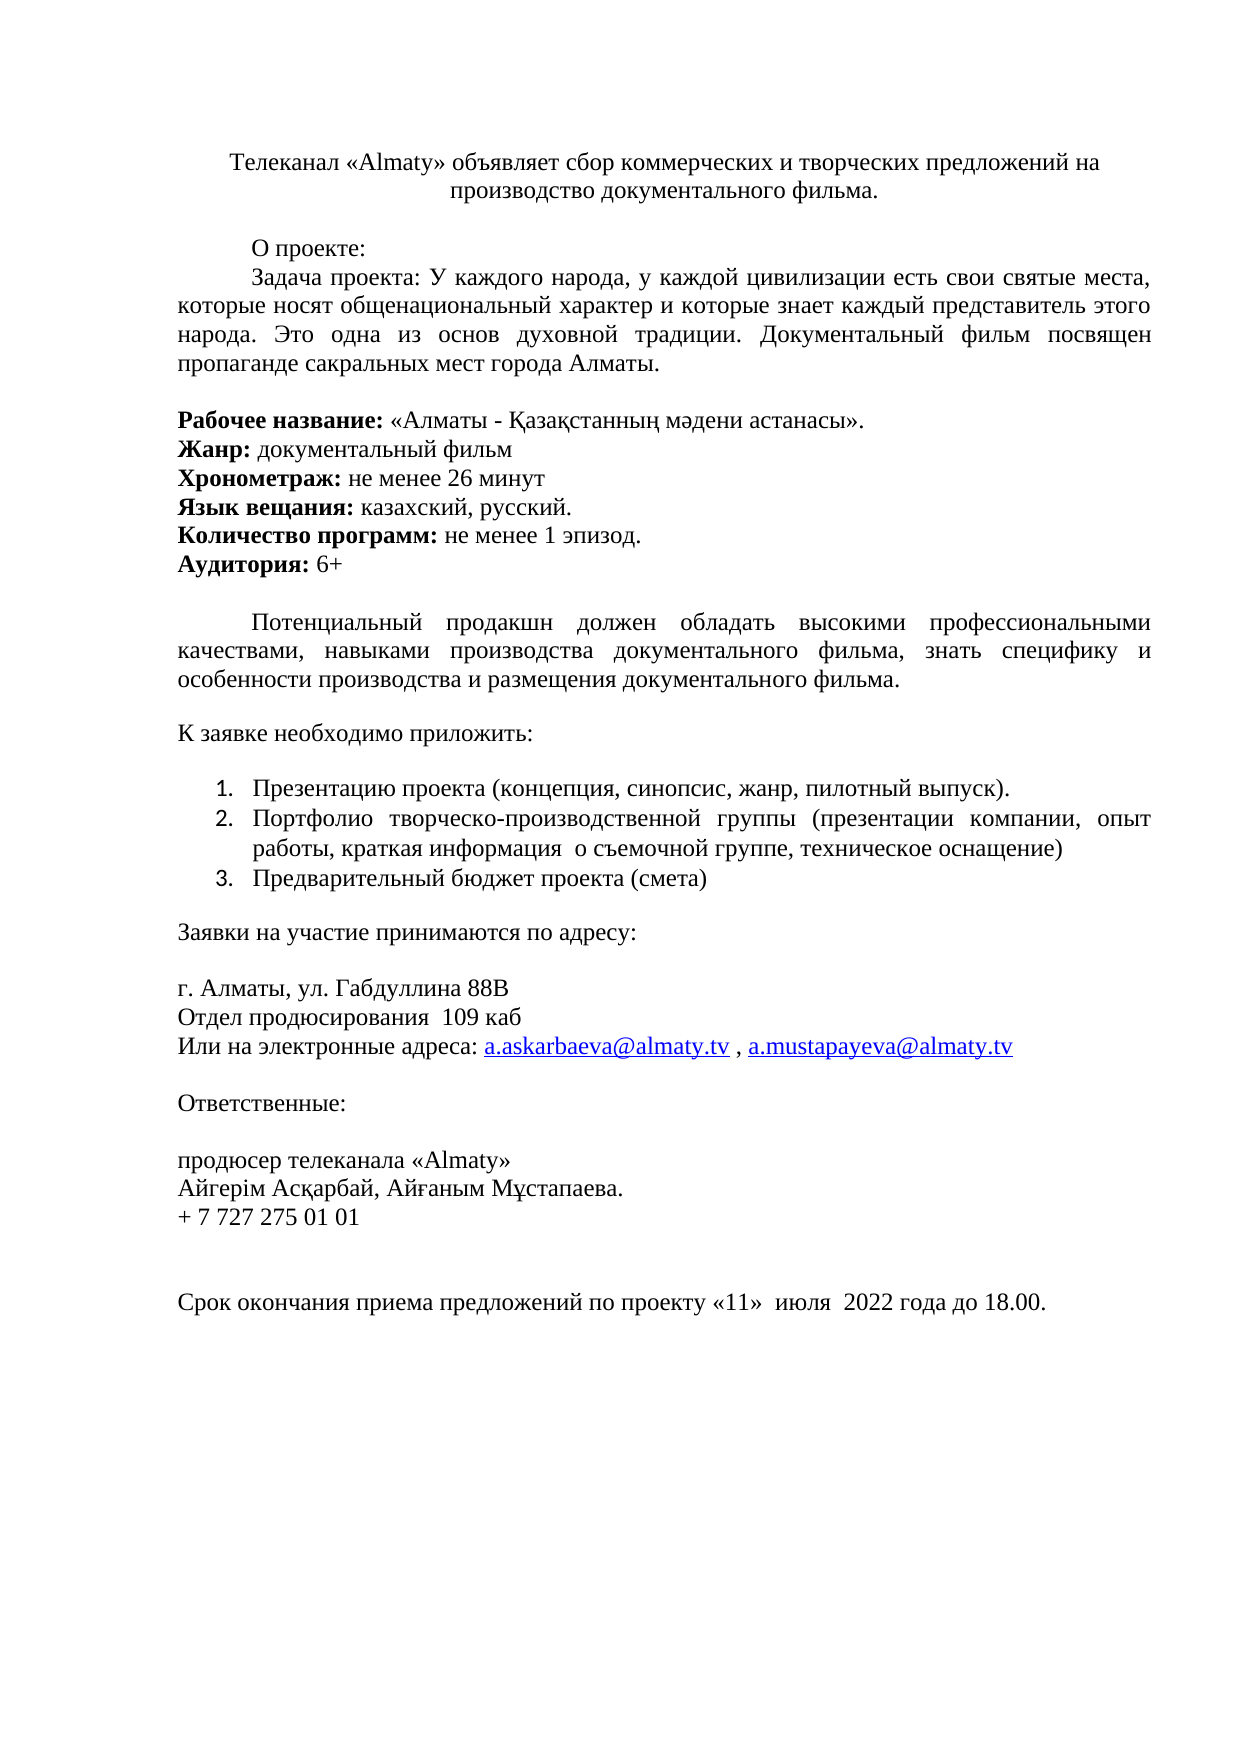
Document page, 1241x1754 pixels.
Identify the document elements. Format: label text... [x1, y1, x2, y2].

text Ответственные: [177, 1088, 1152, 1117]
text Задача проекта: У каждого народа, у каждой цивилизации есть свои святые места, которые носят общенациональный характер и которые знает каждый представитель этого народа. Это одна из основ духовной традиции. Документальный фильм посвящен пропаганде сакральных мест города Алматы. [177, 262, 1152, 377]
text Срок окончания приема предложений по проекту «11» июля 2022 года до 18.00. [177, 1287, 1152, 1316]
text г. Алматы, ул. Габдуллина 88В [177, 973, 1152, 1002]
text Рабочее название: «Алматы - Қазақстанның мәдени астанасы». [177, 406, 1152, 434]
text + 7 727 275 01 01 [177, 1202, 1152, 1231]
list Презентацию проекта (концепция, синопсис, жанр, пилотный выпуск). [215, 772, 1152, 802]
text Жанр: документальный фильм [177, 434, 1152, 463]
text продюсер телеканала «Almaty» [177, 1145, 1152, 1173]
text Заявки на участие принимаются по адресу: [177, 917, 1152, 946]
text Потенциальный продакшн должен обладать высокими профессиональными качествами, навыками производства документального фильма, знать специфику и особенности производства и размещения документального фильма. [177, 607, 1152, 693]
text О проекте: [177, 233, 1152, 262]
text Телеканал «Almaty» объявляет сбор коммерческих и творческих предложений на производство документального фильма. [177, 147, 1152, 204]
text К заявке необходимо приложить: [177, 718, 1152, 747]
text Хронометраж: не менее 26 минут [177, 463, 1152, 492]
text Отдел продюсирования 109 каб [177, 1002, 1152, 1031]
list Портфолио творческо-производственной группы (презентации компании, опыт работы, краткая информация о съемочной группе, техническое оснащение) [215, 802, 1152, 862]
text Или на электронные адреса: a.askarbaeva@almaty.tv , a.mustapayeva@almaty.tv [177, 1031, 1152, 1060]
text Айгерім Асқарбай, Айғаным Мұстапаева. [177, 1173, 1152, 1202]
text Язык вещания: казахский, русский. Количество программ: не менее 1 эпизод. [177, 492, 1152, 549]
list Предварительный бюджет проекта (смета) [215, 862, 1152, 892]
text Аудитория: 6+ [177, 549, 1152, 578]
